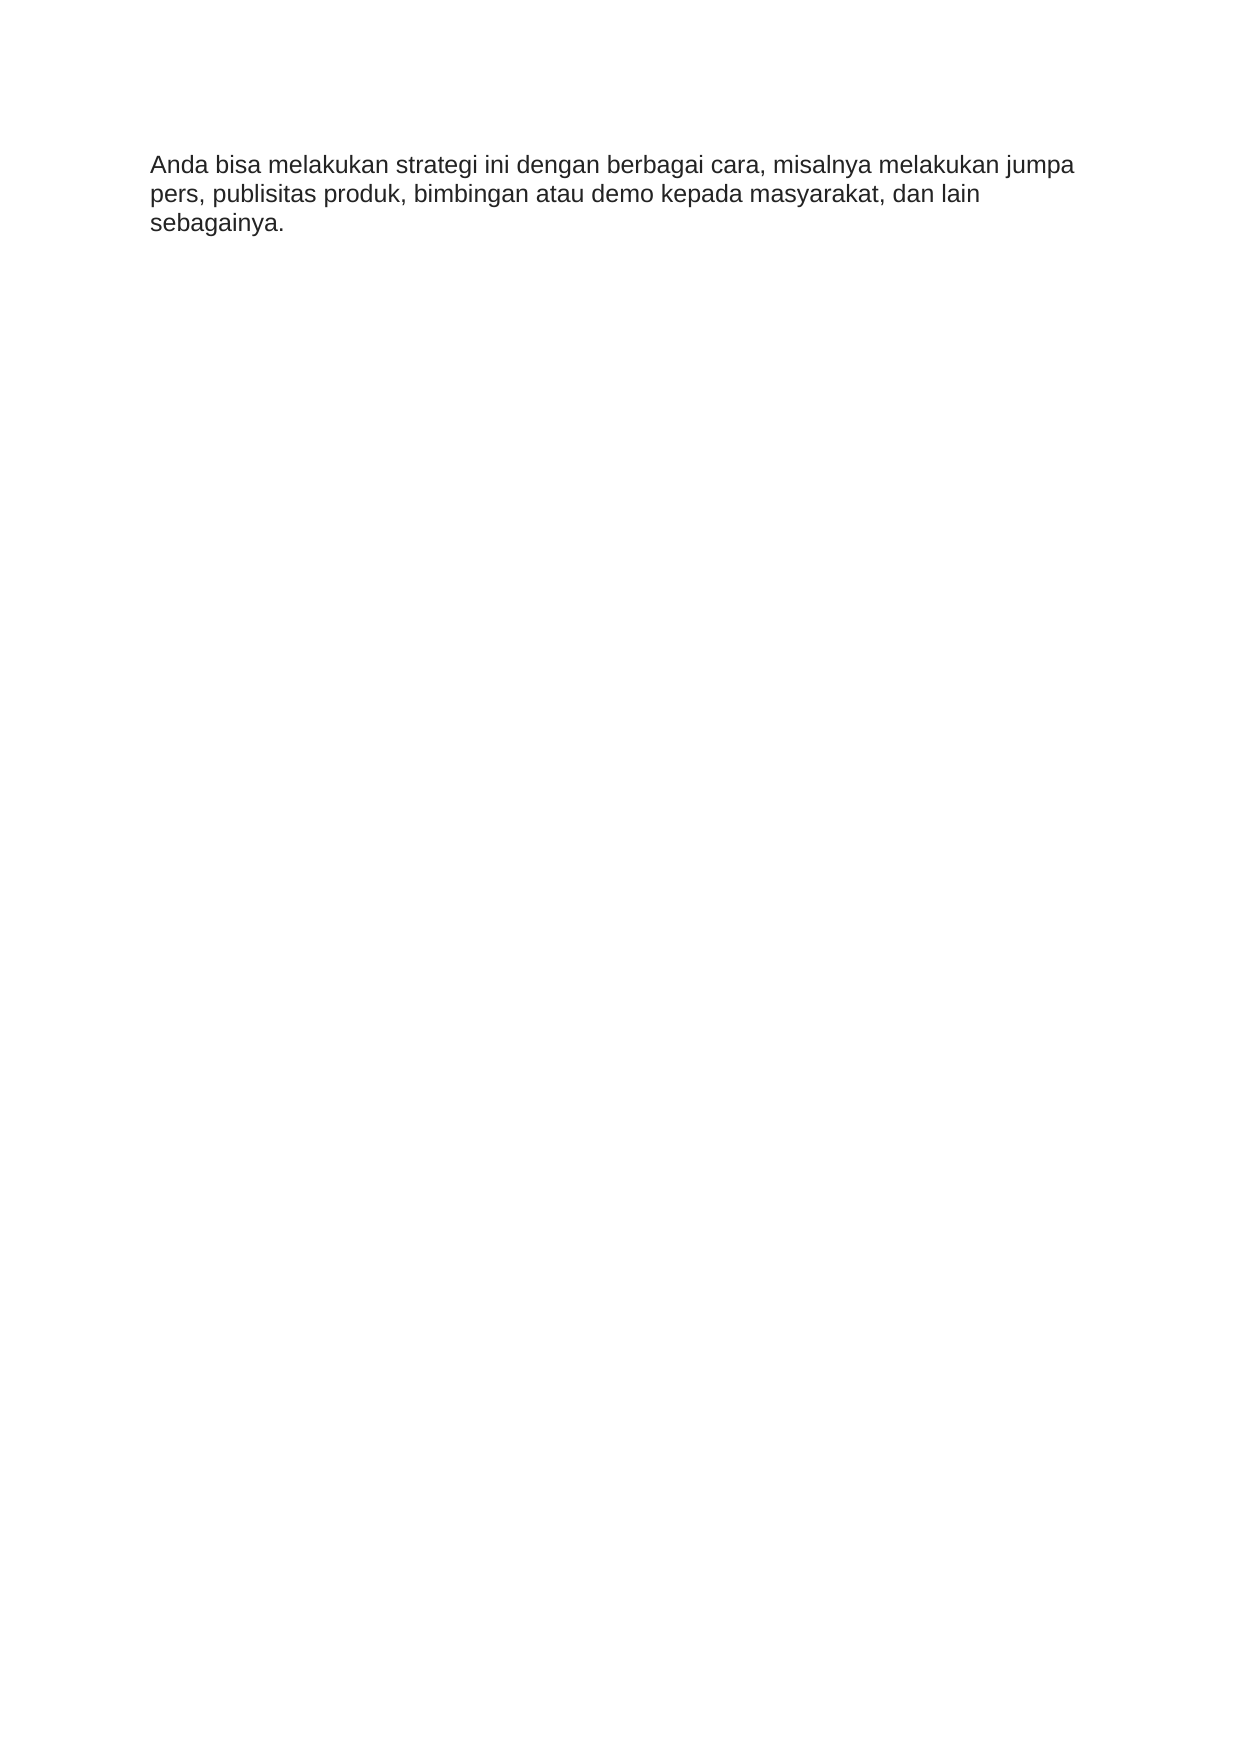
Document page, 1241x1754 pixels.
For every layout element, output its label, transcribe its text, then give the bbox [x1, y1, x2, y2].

text Anda bisa melakukan strategi ini dengan berbagai cara, misalnya melakukan jumpa pers, publisitas produk, bimbingan atau demo kepada masyarakat, dan lain sebagainya. [150, 150, 1090, 236]
